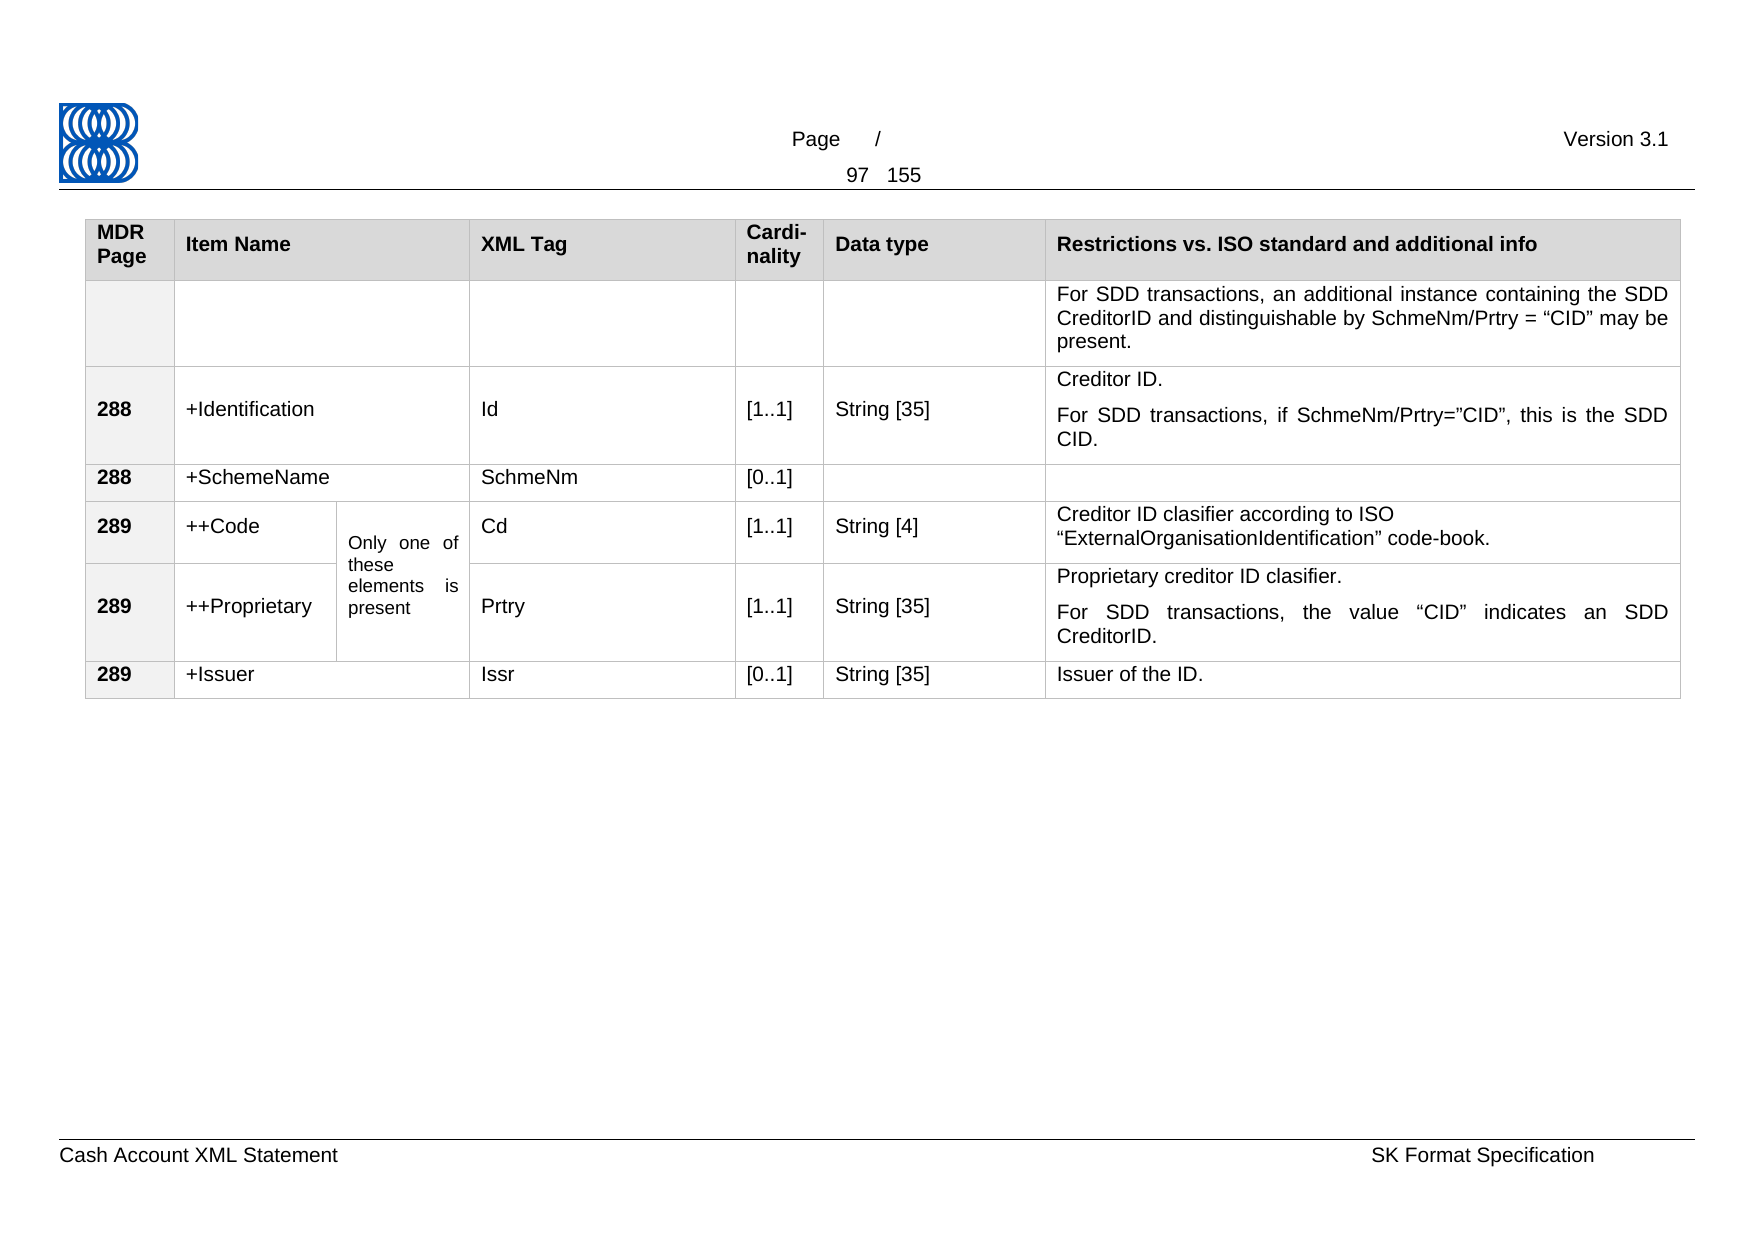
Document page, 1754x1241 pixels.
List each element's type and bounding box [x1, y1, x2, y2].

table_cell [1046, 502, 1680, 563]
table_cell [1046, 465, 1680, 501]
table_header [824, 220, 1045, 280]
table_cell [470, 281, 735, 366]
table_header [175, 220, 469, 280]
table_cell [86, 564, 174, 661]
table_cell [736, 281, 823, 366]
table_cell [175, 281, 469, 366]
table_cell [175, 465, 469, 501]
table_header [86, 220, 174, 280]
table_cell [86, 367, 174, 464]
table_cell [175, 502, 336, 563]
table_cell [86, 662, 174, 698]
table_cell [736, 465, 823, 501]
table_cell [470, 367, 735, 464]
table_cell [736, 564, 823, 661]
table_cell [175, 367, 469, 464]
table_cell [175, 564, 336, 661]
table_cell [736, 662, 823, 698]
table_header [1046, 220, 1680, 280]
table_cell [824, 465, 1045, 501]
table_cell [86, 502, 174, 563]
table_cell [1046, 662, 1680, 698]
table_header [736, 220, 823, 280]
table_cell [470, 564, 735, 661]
picture [59, 103, 139, 183]
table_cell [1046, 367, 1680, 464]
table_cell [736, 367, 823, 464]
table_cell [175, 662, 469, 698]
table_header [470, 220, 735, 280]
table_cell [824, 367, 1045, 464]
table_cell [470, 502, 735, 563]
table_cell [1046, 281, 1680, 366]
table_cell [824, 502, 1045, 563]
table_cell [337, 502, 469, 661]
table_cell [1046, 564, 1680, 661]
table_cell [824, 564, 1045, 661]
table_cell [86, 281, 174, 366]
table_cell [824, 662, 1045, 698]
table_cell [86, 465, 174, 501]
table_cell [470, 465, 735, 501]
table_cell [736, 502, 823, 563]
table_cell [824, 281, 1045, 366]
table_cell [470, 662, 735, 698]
